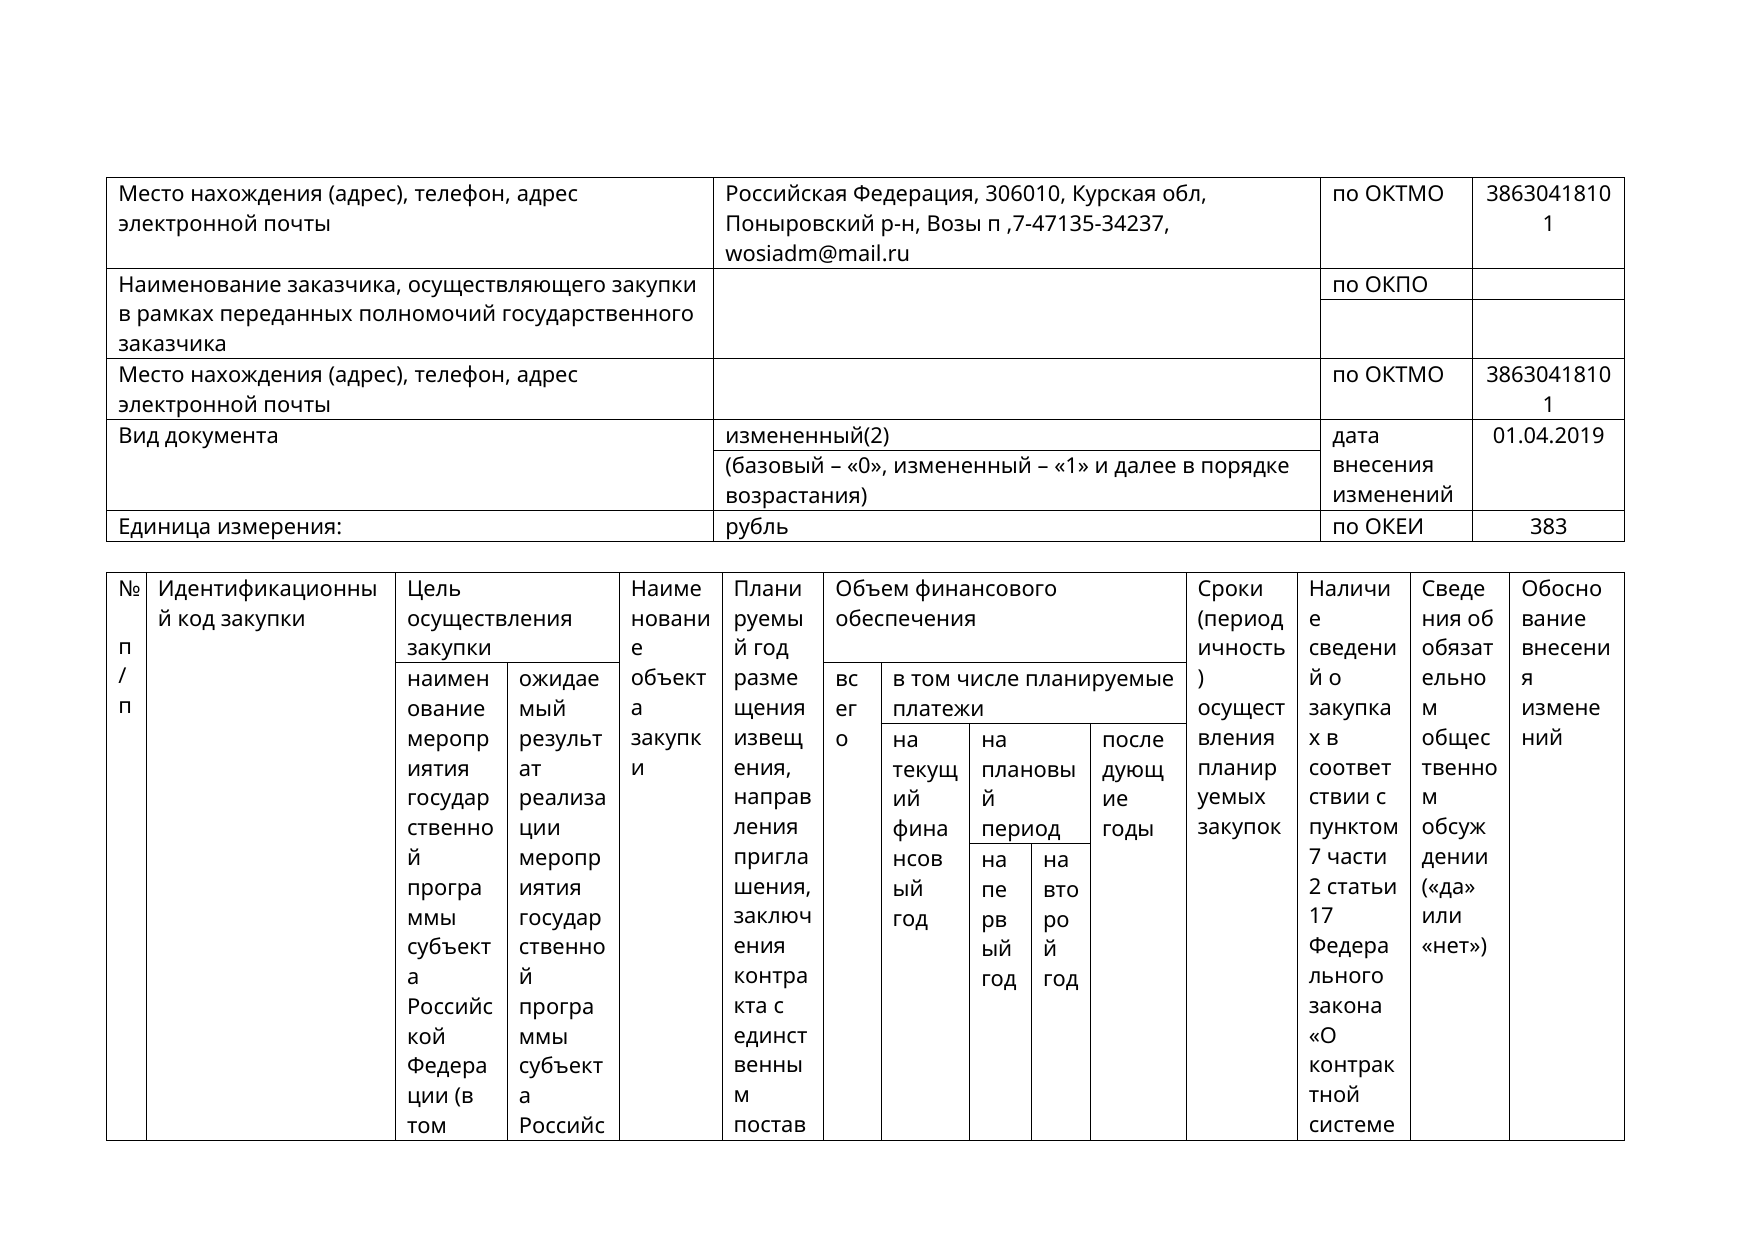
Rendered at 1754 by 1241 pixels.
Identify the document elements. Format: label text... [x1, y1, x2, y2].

table_cell на плановый период [970, 724, 1090, 843]
table_cell ожидаемый результат реализации мероприятия государственной программы субъекта Российской Федерации [508, 663, 619, 1140]
table_cell [1473, 300, 1624, 358]
table_cell Наименование заказчика, осуществляющего закупки в рамках переданных полномочий государственного заказчика [107, 269, 713, 358]
table_cell измененный(2) [714, 420, 1320, 449]
table_cell по ОКТМО [1321, 359, 1472, 419]
table_header Объем финансового обеспечения [824, 573, 1186, 662]
table_cell в том числе планируемые платежи [882, 663, 1186, 723]
table_cell по ОКПО [1321, 269, 1472, 298]
table_cell 01.04.2019 [1473, 420, 1624, 510]
table_cell Российская Федерация, 306010, Курская обл, Поныровский р-н, Возы п ,7-47135-34237, wosiadm@mail.ru [714, 178, 1320, 268]
table_cell (базовый – «0», измененный – «1» и далее в порядке возрастания) [714, 451, 1320, 510]
table_cell 383 [1473, 511, 1624, 541]
table_cell на первый год [970, 844, 1031, 1140]
table_cell Место нахождения (адрес), телефон, адрес электронной почты [107, 178, 713, 268]
table_cell рубль [714, 511, 1320, 541]
table_cell всего [824, 663, 881, 1140]
table_cell Единица измерения: [107, 511, 713, 541]
table_cell на текущий финансовый год [882, 724, 969, 1140]
table_cell 38630418101 [1473, 178, 1624, 268]
table_cell последующие годы [1091, 724, 1186, 1140]
table_cell дата внесения изменений [1321, 420, 1472, 510]
table_cell [1321, 300, 1472, 358]
table_cell по ОКТМО [1321, 178, 1472, 268]
table_cell наименование мероприятия государственной программы субъекта Российской Федерации (в том числе муниципальной программы) либо непрограммные направления деятельности (функции, полномочия) [396, 663, 507, 1140]
table_cell Вид документа [107, 420, 713, 510]
table_cell [1473, 269, 1624, 298]
table_cell по ОКЕИ [1321, 511, 1472, 541]
table_header Обоснование внесения изменений [1510, 573, 1624, 1140]
table_header Идентификационный код закупки [147, 573, 395, 1140]
table_header Планируемый год размещения извещения, направления приглашения, заключения контракта с единственным поставщиком (подрядчиком, исполнителем) [723, 573, 823, 1140]
table_cell 38630418101 [1473, 359, 1624, 419]
table_cell на второй год [1032, 844, 1090, 1140]
table_header Цель осуществления закупки [396, 573, 619, 662]
table_header Наименование объекта закупки [620, 573, 722, 1140]
table_cell Место нахождения (адрес), телефон, адрес электронной почты [107, 359, 713, 419]
table_cell [714, 359, 1320, 419]
table_header Сведения об обязательном общественном обсуждении («да» или «нет») [1411, 573, 1509, 1140]
table_header Наличие сведений о закупках в соответствии с пунктом 7 части 2 статьи 17 Федерального закона «О контрактной системе в сфере закупок товаров, работ, услуг для обеспечения государственных и муниципальных нужд» («да» или «нет») [1298, 573, 1410, 1140]
table_header № п/п [107, 573, 146, 1140]
table_header Сроки (периодичность) осуществления планируемых закупок [1187, 573, 1297, 1140]
table_cell [714, 269, 1320, 358]
